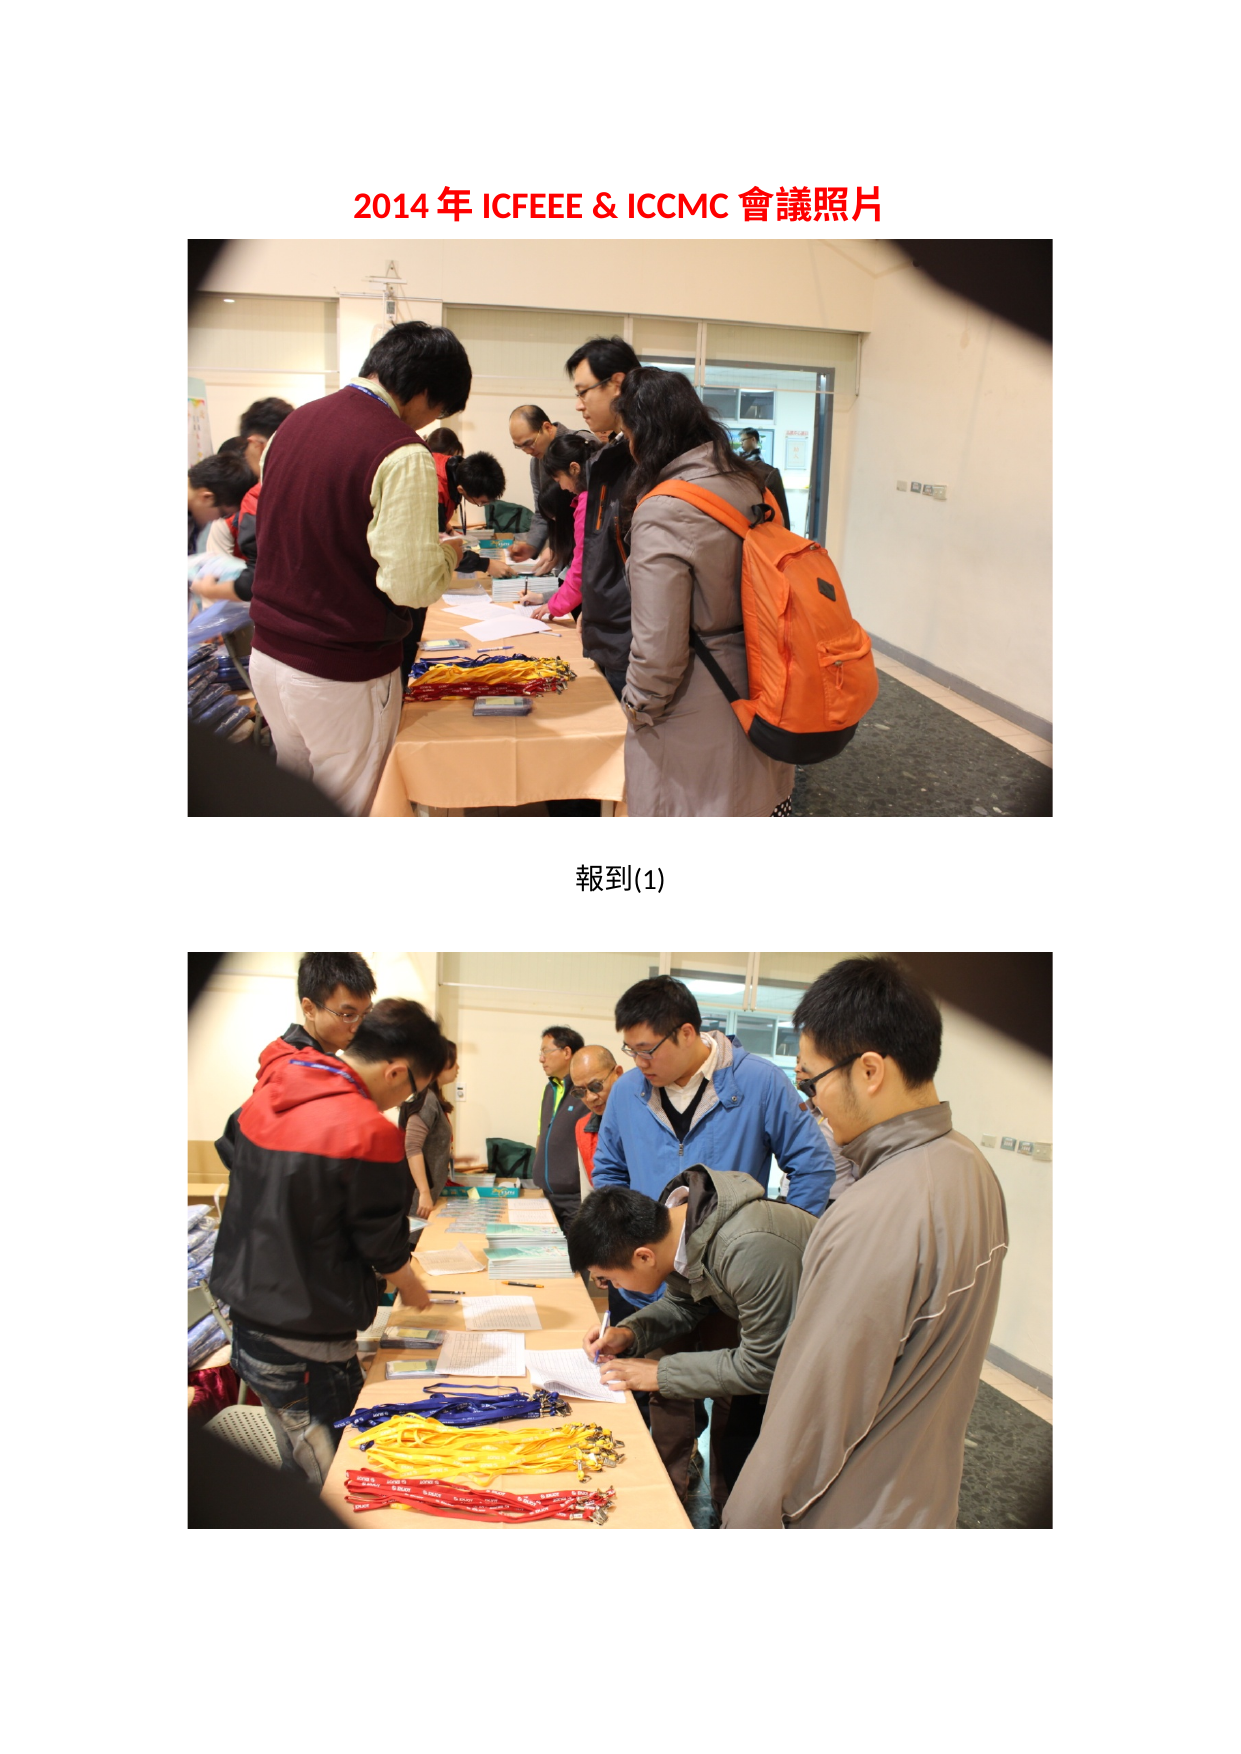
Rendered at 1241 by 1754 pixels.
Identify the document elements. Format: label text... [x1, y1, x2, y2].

text 報到(1) [187, 839, 1053, 914]
picture [187, 952, 1053, 1529]
picture [187, 239, 1053, 817]
text 2014年ICFEEE & ICCMC 會議照片 [187, 164, 1053, 239]
